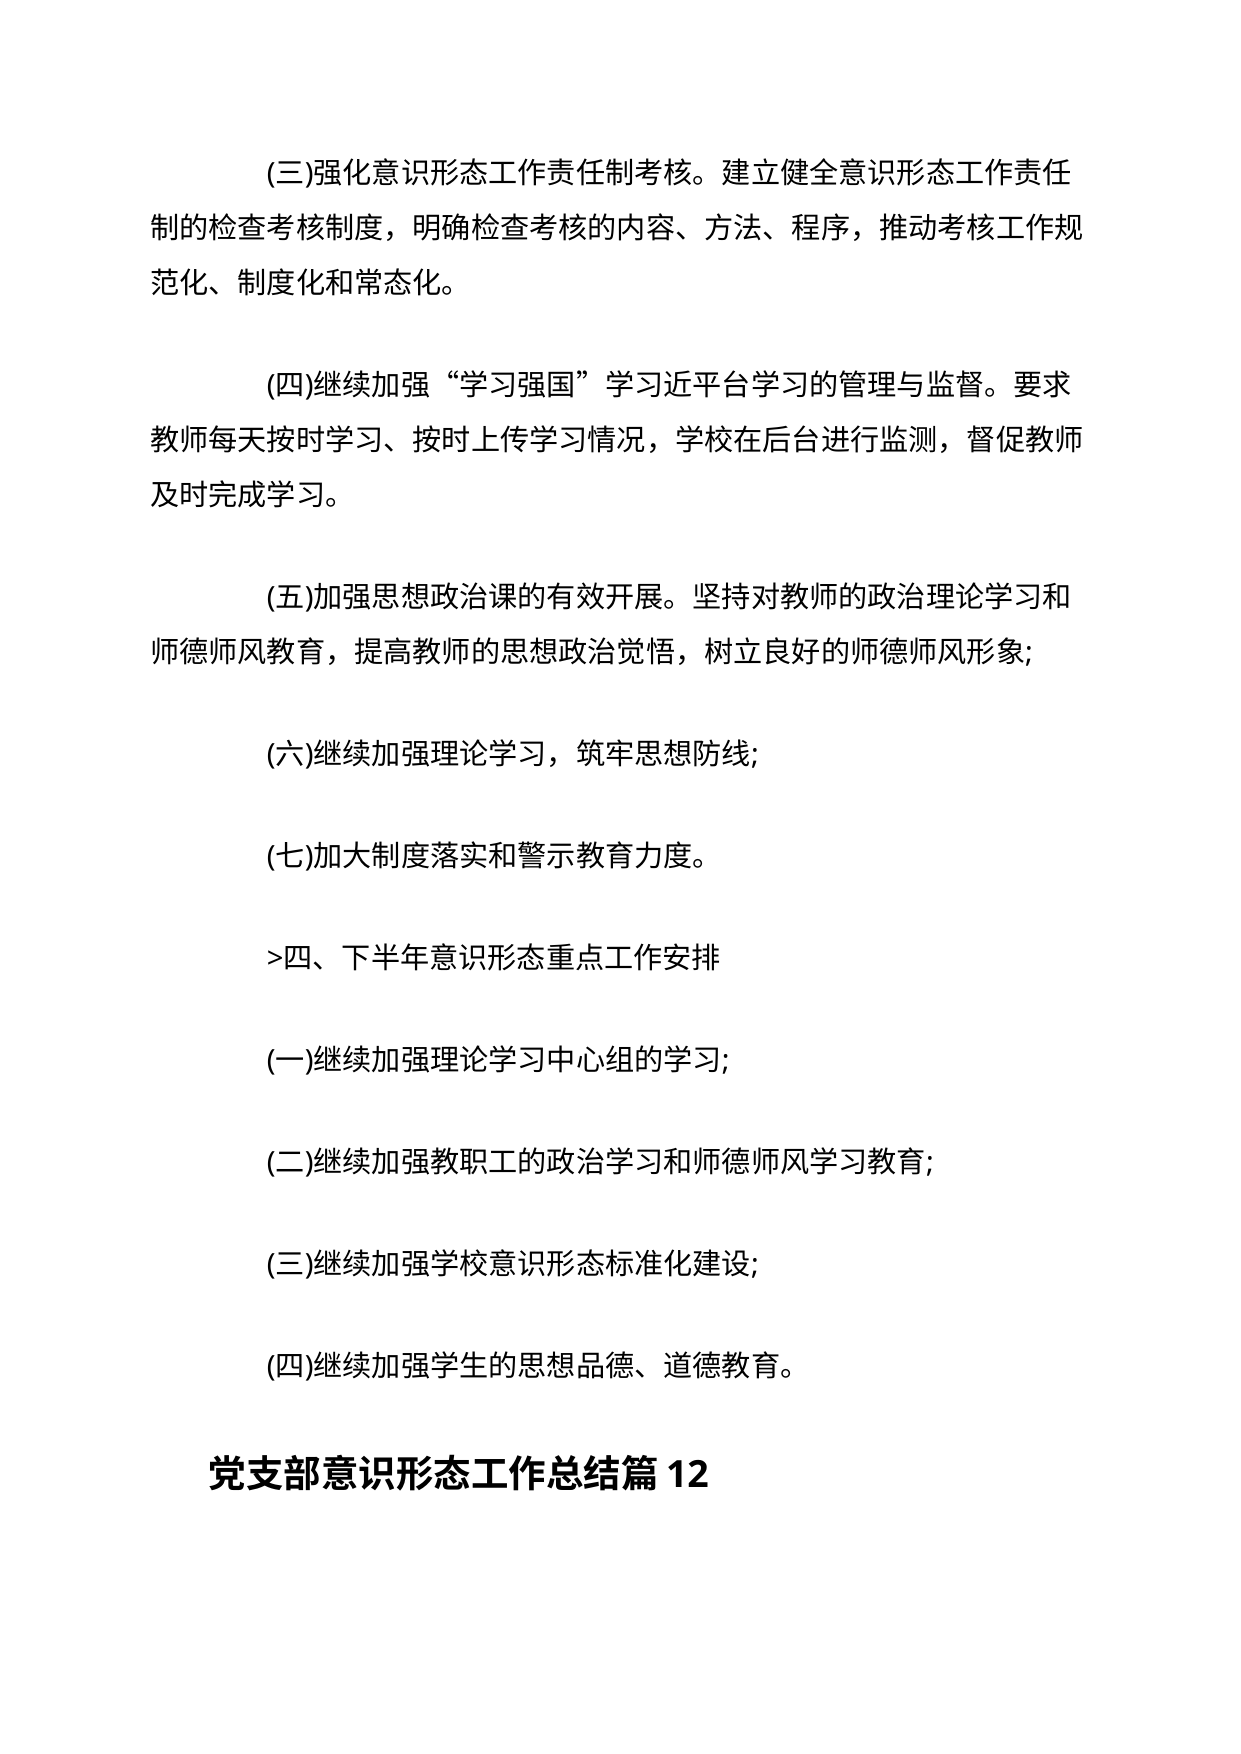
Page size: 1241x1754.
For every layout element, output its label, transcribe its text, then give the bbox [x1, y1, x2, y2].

text (一)继续加强理论学习中心组的学习; [150, 1036, 1090, 1079]
text (七)加大制度落实和警示教育力度。 [150, 832, 1090, 875]
text (四)继续加强学生的思想品德、道德教育。 [150, 1342, 1090, 1384]
text (二)继续加强教职工的政治学习和师德师风学习教育; [150, 1138, 1090, 1181]
text (五)加强思想政治课的有效开展。坚持对教师的政治理论学习和师德师风教育，提高教师的思想政治觉悟，树立良好的师德师风形象; [150, 573, 1090, 671]
text 党支部意识形态工作总结篇12 [150, 1444, 1090, 1499]
text (三)继续加强学校意识形态标准化建设; [150, 1240, 1090, 1283]
text >四、下半年意识形态重点工作安排 [150, 934, 1090, 977]
text (四)继续加强“学习强国”学习近平台学习的管理与监督。要求教师每天按时学习、按时上传学习情况，学校在后台进行监测，督促教师及时完成学习。 [150, 362, 1090, 514]
text (六)继续加强理论学习，筑牢思想防线; [150, 730, 1090, 773]
text (三)强化意识形态工作责任制考核。建立健全意识形态工作责任制的检查考核制度，明确检查考核的内容、方法、程序，推动考核工作规范化、制度化和常态化。 [150, 150, 1090, 302]
